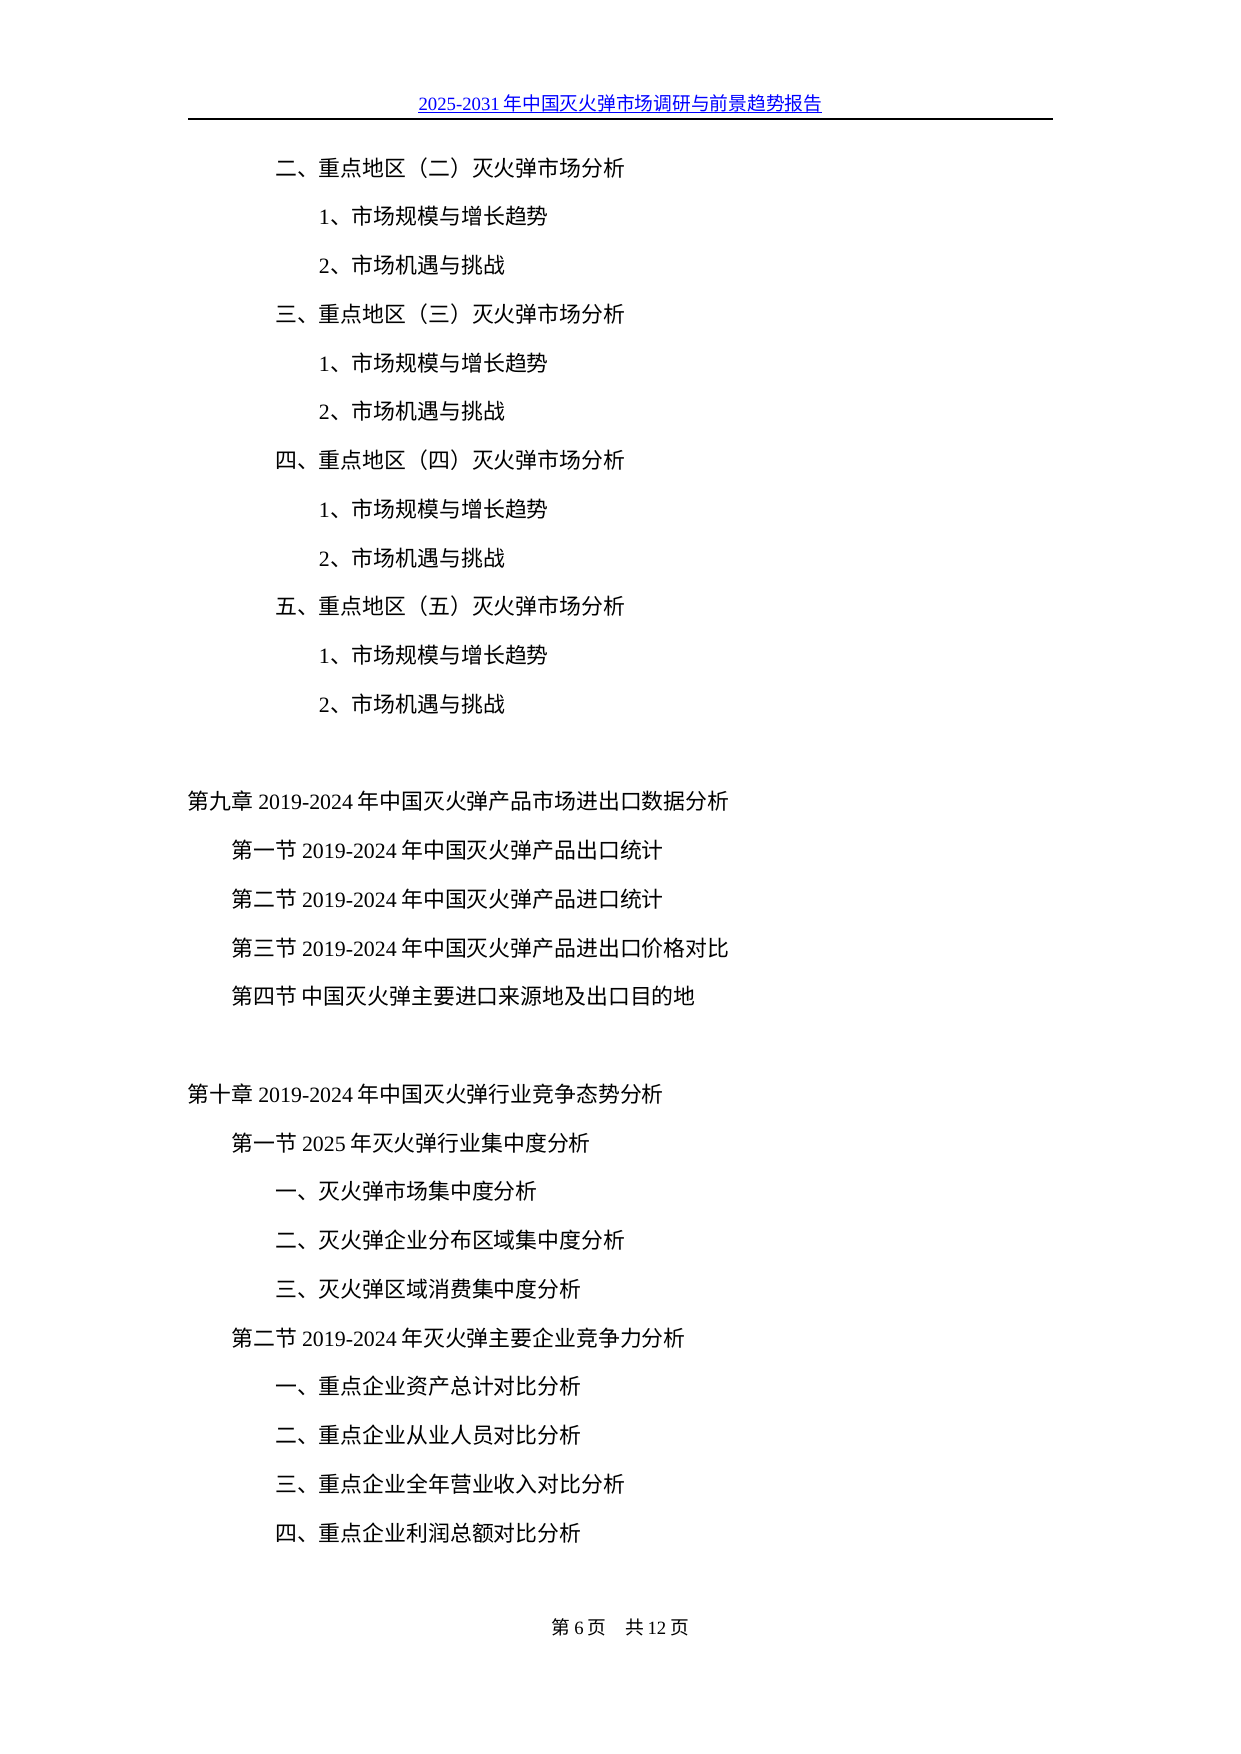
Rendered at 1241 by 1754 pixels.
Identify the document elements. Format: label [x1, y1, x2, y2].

text [187, 150, 1053, 1548]
